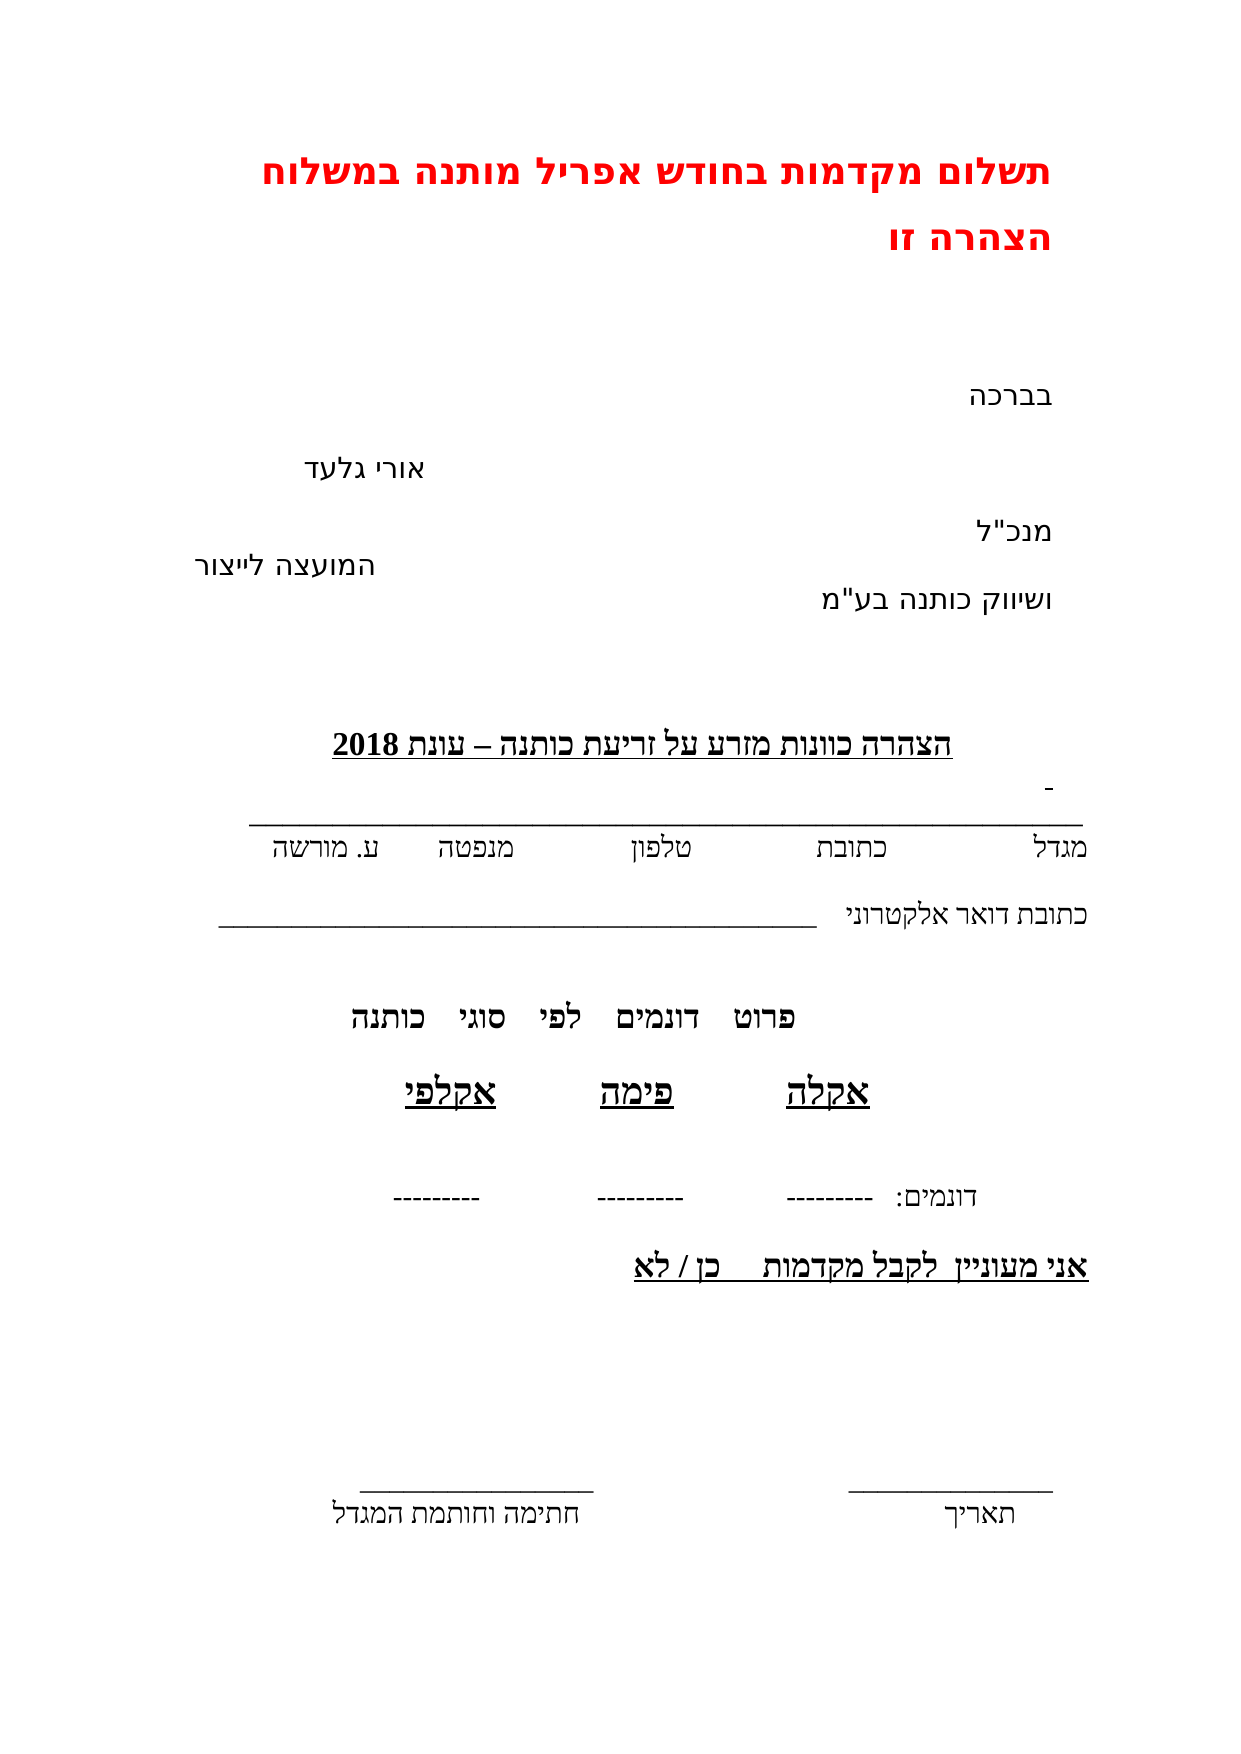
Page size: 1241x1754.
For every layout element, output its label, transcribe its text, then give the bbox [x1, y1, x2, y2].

text ______________ ________________ [187, 1462, 1053, 1496]
text תאריך חתימה וחותמת המגדל [187, 1496, 1053, 1529]
text מגדל כתובת טלפון מנפטה ע. מורשה [187, 830, 1088, 863]
text הצהרה כוונות מזרע על זריעת כותנה – עונת 2018 [187, 724, 1053, 763]
text בברכה [187, 349, 1053, 412]
text כתובת דואר אלקטרוני _________________________________________ [187, 897, 1088, 930]
text אורי גלעד [187, 452, 1053, 486]
text פרוט דונמים לפי סוגי כותנה [187, 997, 1088, 1036]
text מנכ"ל [187, 486, 1053, 548]
text __________________________________________________ [187, 791, 1107, 830]
text אני מעוניין לקבל מקדמות כן / לא [187, 1247, 1088, 1285]
text דונמים: --------- --------- --------- [187, 1179, 1088, 1213]
text המועצה לייצור ושיווק כותנה בע"מ [187, 548, 1053, 616]
text אקלה פימה אקלפי [187, 1069, 1088, 1112]
text תשלום מקדמות בחודש אפריל מותנה במשלוח הצהרה זו [187, 150, 1053, 259]
